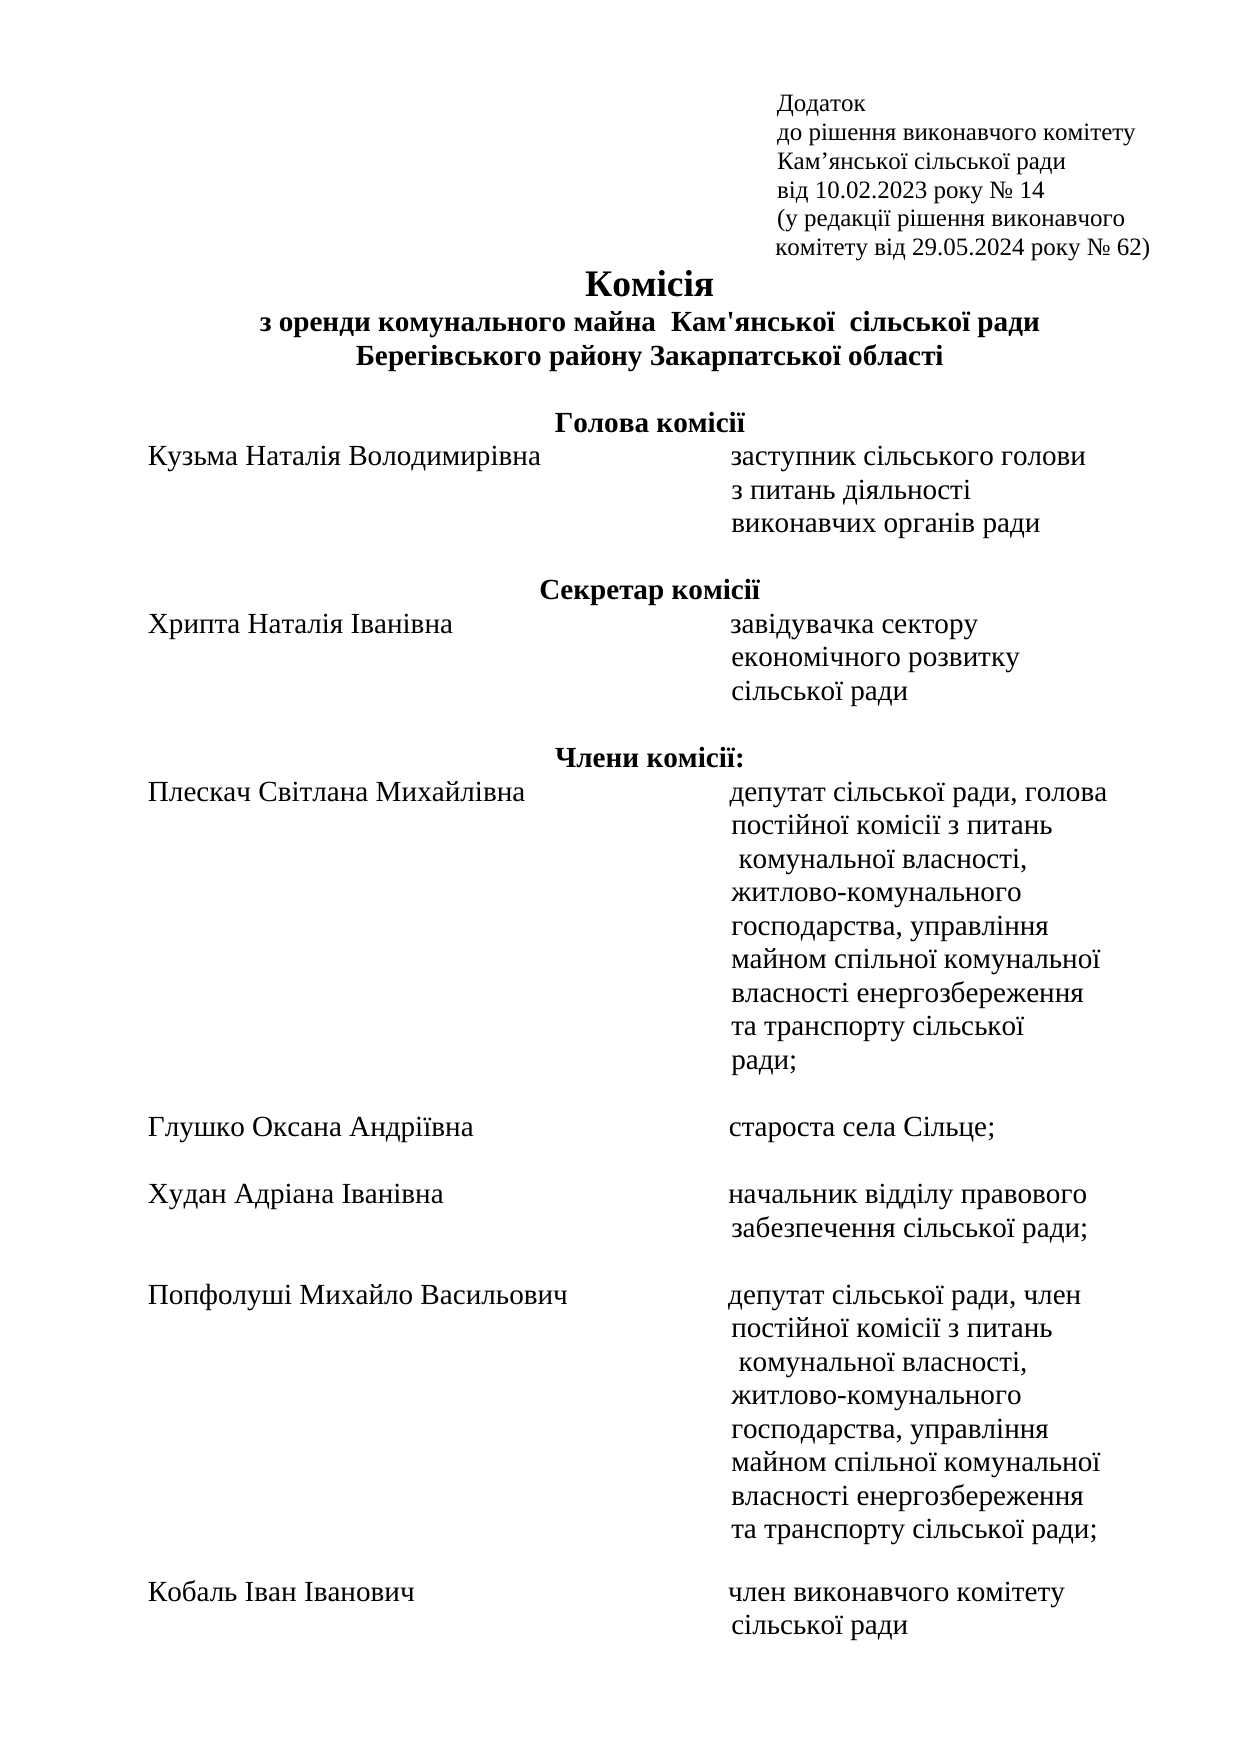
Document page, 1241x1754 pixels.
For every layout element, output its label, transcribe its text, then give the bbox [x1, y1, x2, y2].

text комунальної власності, [148, 1344, 1152, 1377]
text від 10.02.2023 року № 14 [664, 175, 1152, 203]
text Кузьма Наталія Володимирівна заступник сільського голови [148, 438, 1152, 472]
text (у редакції рішення виконавчого [664, 203, 1152, 232]
text економічного розвитку [148, 639, 1152, 673]
text з питань діяльності [148, 472, 1152, 505]
text Члени комісії: [148, 740, 1152, 774]
text господарства, управління [148, 1411, 1152, 1444]
text виконавчих органів ради [148, 505, 1152, 539]
text ради; [148, 1042, 1152, 1076]
text Голова комісії [148, 405, 1152, 438]
text майном спільної комунальної [148, 1444, 1152, 1478]
text Додаток [148, 88, 1152, 117]
text житлово-комунального [148, 1377, 1152, 1411]
text господарства, управління [148, 908, 1152, 941]
text Кобаль Іван Іванович член виконавчого комітету [148, 1574, 1152, 1607]
text власності енергозбереження [148, 975, 1152, 1008]
text та транспорту сільської ради; [148, 1512, 1152, 1545]
text комунальної власності, [148, 841, 1152, 874]
text сільської ради [148, 673, 1152, 707]
text до рішення виконавчого комітету [664, 117, 1152, 146]
text постійної комісії з питань [148, 1310, 1152, 1344]
text комітету від 29.05.2024 року № 62) [664, 232, 1152, 261]
text Кам’янської сільської ради [664, 146, 1152, 175]
text власності енергозбереження [148, 1478, 1152, 1512]
text Комісія [148, 261, 1152, 304]
text Хрипта Наталія Іванівна завідувачка сектору [148, 606, 1152, 639]
text сільської ради [148, 1607, 1152, 1641]
text житлово-комунального [148, 874, 1152, 908]
text Берегівського району Закарпатської області [148, 338, 1152, 371]
text Худан Адріана Іванівна начальник відділу правового [148, 1176, 1152, 1210]
text Попфолуші Михайло Васильович депутат сільської ради, член [148, 1277, 1152, 1310]
text Плескач Світлана Михайлівна депутат сільської ради, голова [148, 774, 1152, 807]
text з оренди комунального майна Кам'янської сільської ради [148, 304, 1152, 338]
text постійної комісії з питань [148, 807, 1152, 841]
text Секретар комісії [148, 572, 1152, 606]
text Глушко Оксана Андріївна староста села Сільце; [148, 1109, 1152, 1143]
text забезпечення сільської ради; [148, 1210, 1152, 1243]
text майном спільної комунальної [148, 941, 1152, 975]
text та транспорту сільської [148, 1008, 1152, 1042]
